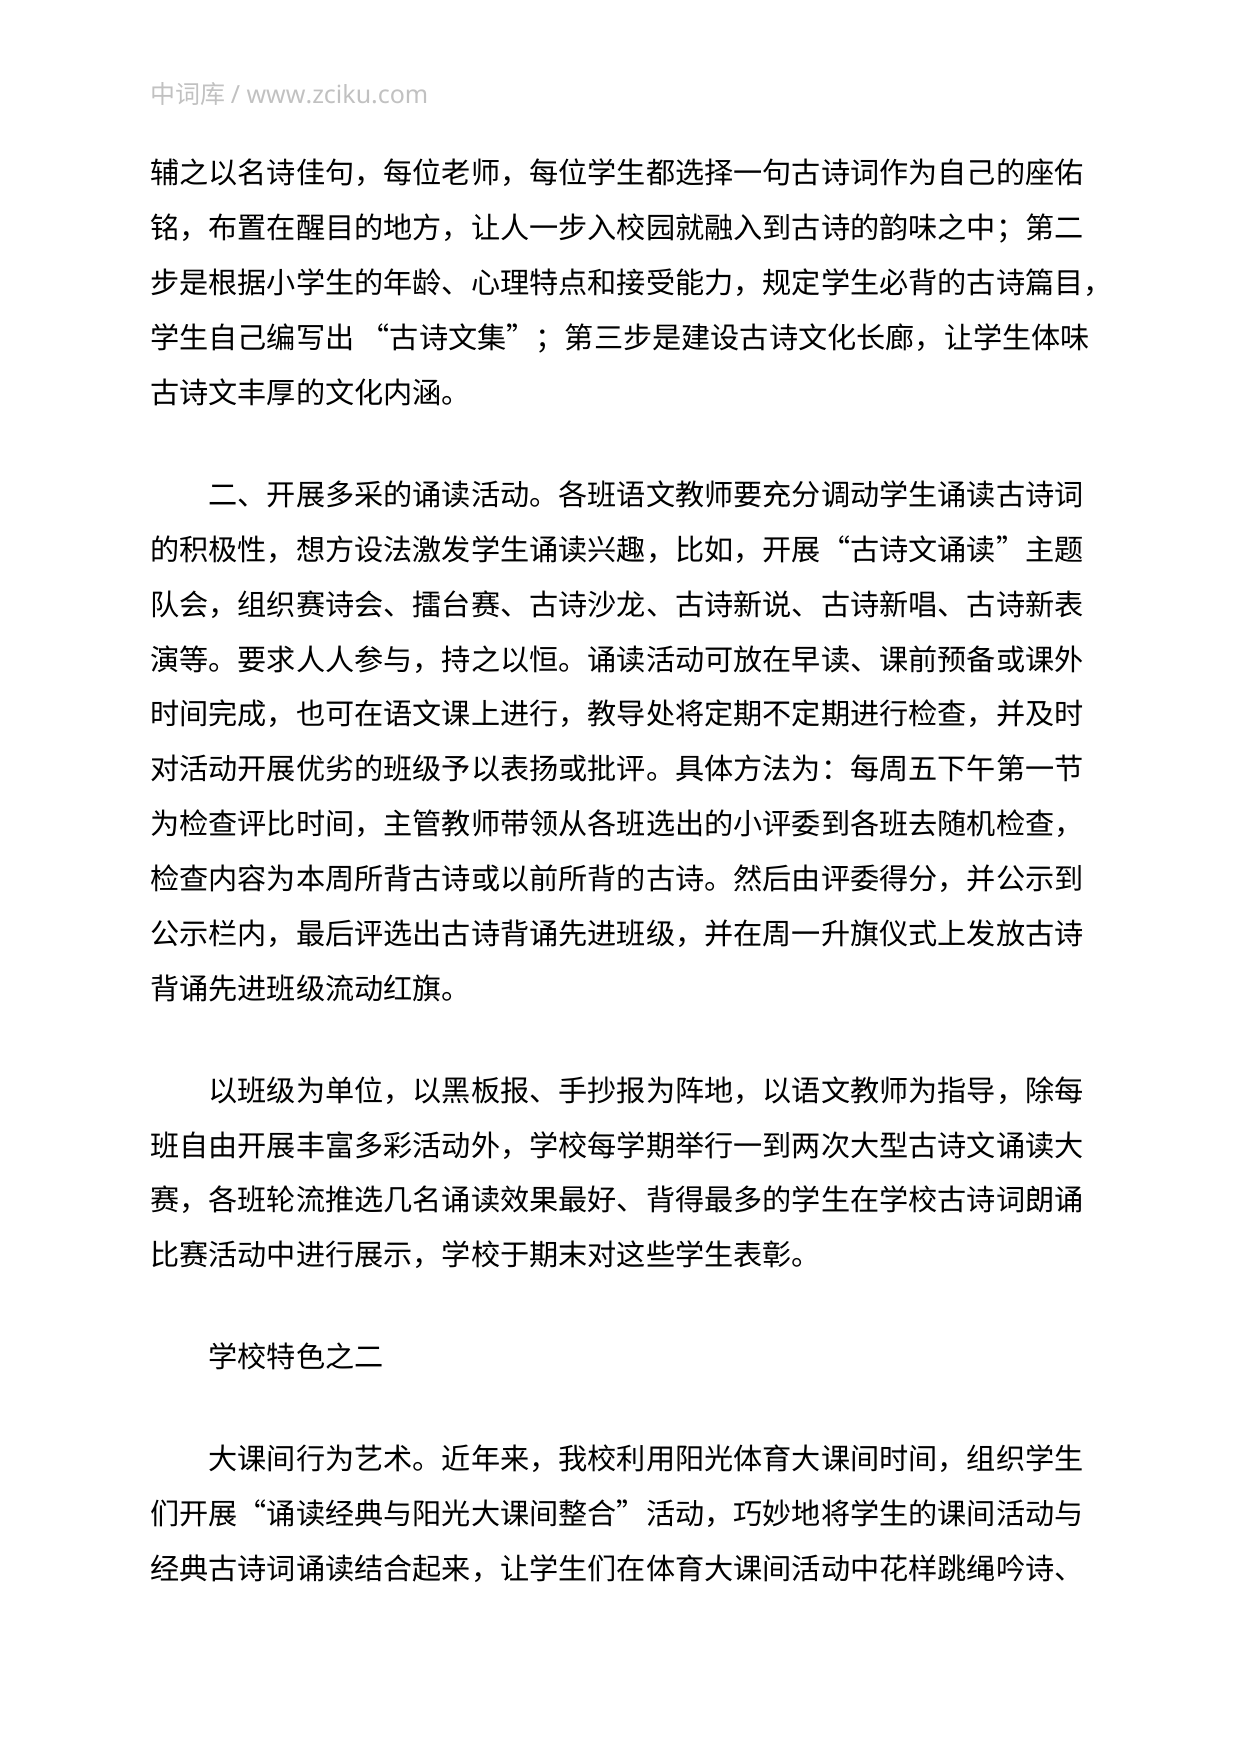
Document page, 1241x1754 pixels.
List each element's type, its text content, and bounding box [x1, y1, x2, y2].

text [150, 1435, 1090, 1587]
text 学校特色之二 [150, 1334, 1090, 1376]
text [150, 150, 1090, 412]
text 以班级为单位，以黑板报、手抄报为阵地，以语文教师为指导，除每班自由开展丰富多彩活动外，学校每学期举行一到两次大型古诗文诵读大赛，各班轮流推选几名诵读效果最好、背得最多的学生在学校古诗词朗诵比赛活动中进行展示，学校于期末对这些学生表彰。 [150, 1067, 1090, 1274]
text 二、开展多采的诵读活动。各班语文教师要充分调动学生诵读古诗词的积极性，想方设法激发学生诵读兴趣，比如，开展“古诗文诵读”主题队会，组织赛诗会、擂台赛、古诗沙龙、古诗新说、古诗新唱、古诗新表演等。要求人人参与，持之以恒。诵读活动可放在早读、课前预备或课外时间完成，也可在语文课上进行，教导处将定期不定期进行检查，并及时对活动开展优劣的班级予以表扬或批评。具体方法为：每周五下午第一节为检查评比时间，主管教师带领从各班选出的小评委到各班去随机检查，检查内容为本周所背古诗或以前所背的古诗。然后由评委得分，并公示到公示栏内，最后评选出古诗背诵先进班级，并在周一升旗仪式上发放古诗背诵先进班级流动红旗。 [150, 471, 1090, 1008]
